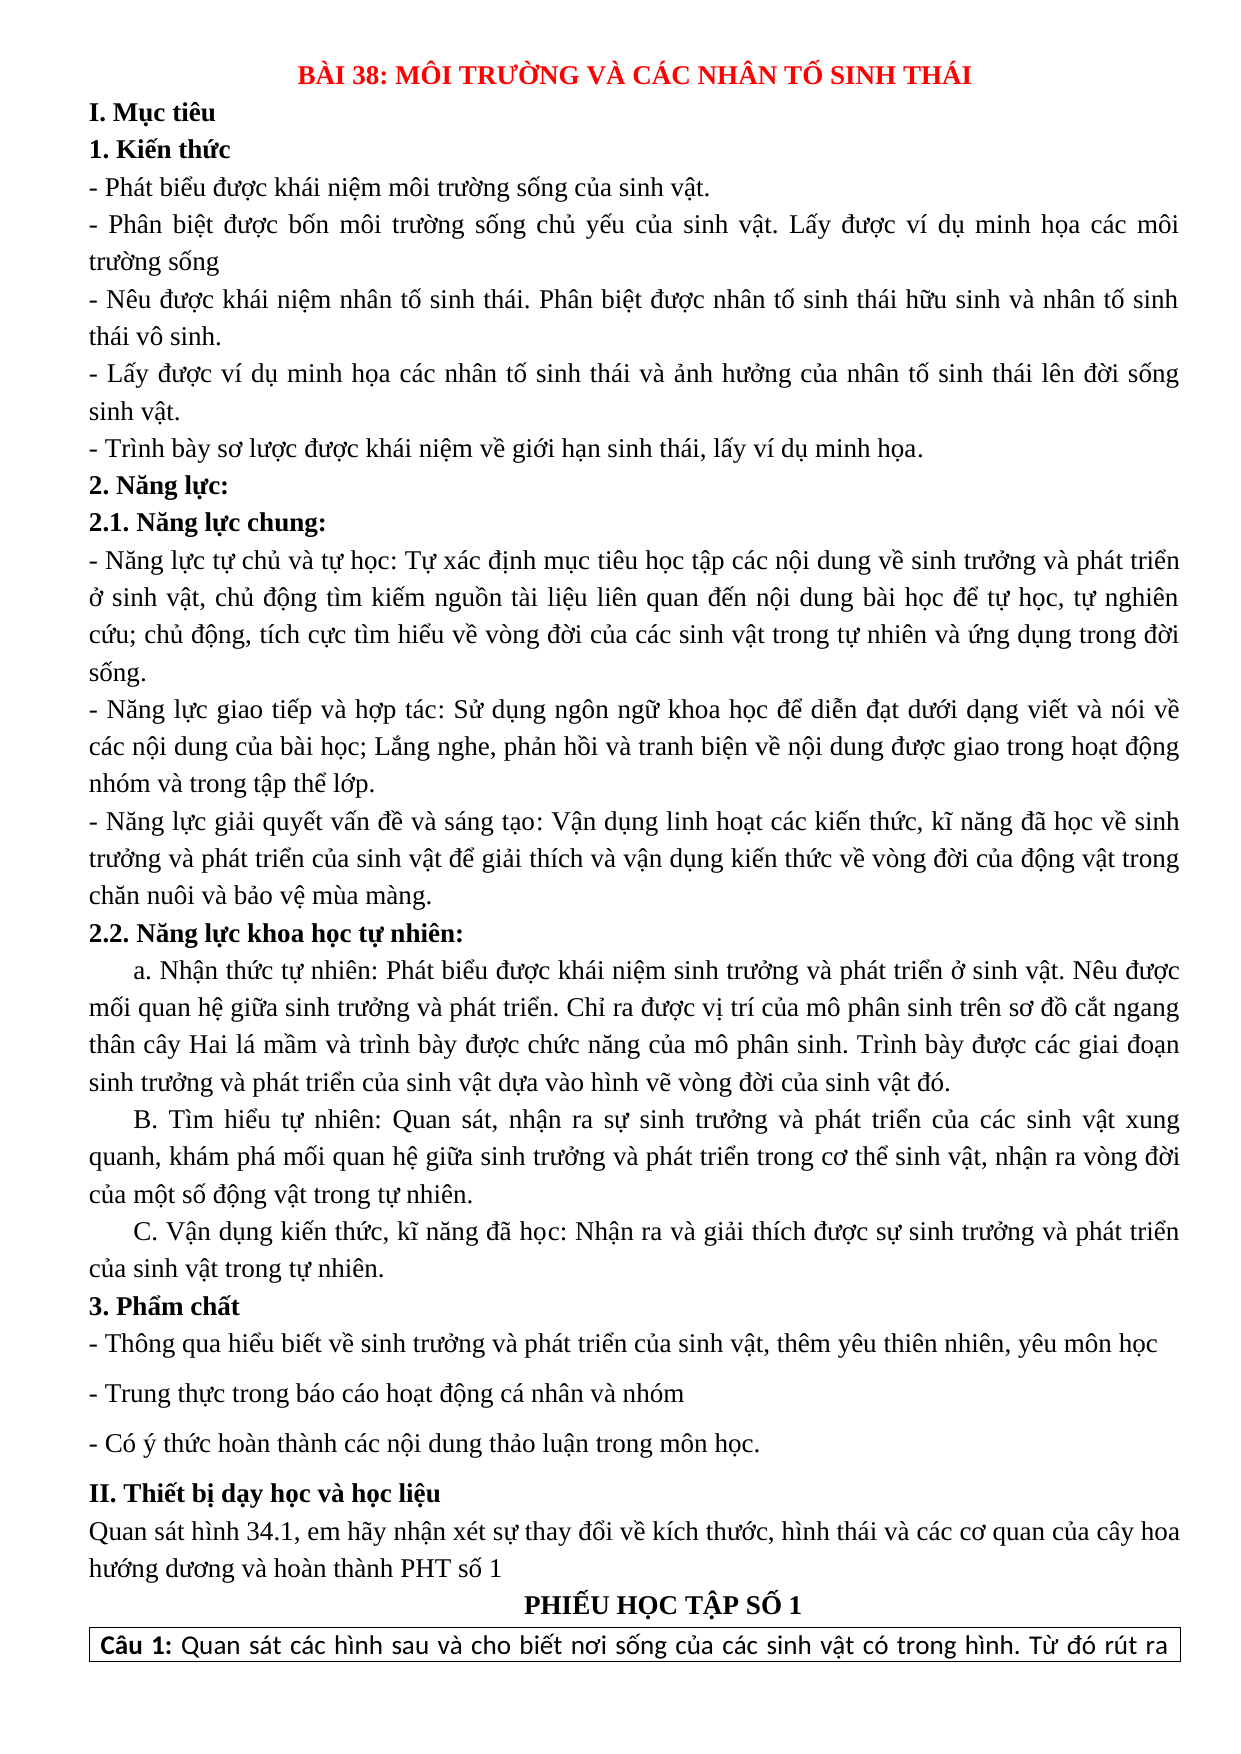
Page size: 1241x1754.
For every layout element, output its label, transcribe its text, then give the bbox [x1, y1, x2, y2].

text 2.2. Năng lực khoa học tự nhiên: [89, 917, 1181, 948]
text Quan sát hình 34.1, em hãy nhận xét sự thay đổi về kích thước, hình thái và các cơ quan của cây hoa hướng dương và hoàn thành PHT số 1 [89, 1515, 1181, 1583]
text PHIẾU HỌC TẬP SỐ 1 [89, 1589, 1181, 1621]
text - Năng lực giải quyết vấn đề và sáng tạo: Vận dụng linh hoạt các kiến thức, kĩ năng đã học về sinh trưởng và phát triển của sinh vật để giải thích và vận dụng kiến thức về vòng đời của động vật trong chăn nuôi và bảo vệ mùa màng. [89, 805, 1181, 911]
text - Năng lực giao tiếp và hợp tác: Sử dụng ngôn ngữ khoa học để diễn đạt dưới dạng viết và nói về các nội dung của bài học; Lắng nghe, phản hồi và tranh biện về nội dung được giao trong hoạt động nhóm và trong tập thể lớp. [89, 693, 1181, 799]
text a. Nhận thức tự nhiên: Phát biểu được khái niệm sinh trưởng và phát triển ở sinh vật. Nêu được mối quan hệ giữa sinh trưởng và phát triển. Chỉ ra được vị trí của mô phân sinh trên sơ đồ cắt ngang thân cây Hai lá mầm và trình bày được chức năng của mô phân sinh. Trình bày được các giai đoạn sinh trưởng và phát triển của sinh vật dựa vào hình vẽ vòng đời của sinh vật đó. [89, 954, 1181, 1097]
text 3. Phẩm chất [89, 1290, 1181, 1321]
text B. Tìm hiểu tự nhiên: Quan sát, nhận ra sự sinh trưởng và phát triển của các sinh vật xung quanh, khám phá mối quan hệ giữa sinh trưởng và phát triển trong cơ thể sinh vật, nhận ra vòng đời của một số động vật trong tự nhiên. [89, 1103, 1181, 1209]
text 2. Năng lực: [89, 469, 1181, 500]
text - Năng lực tự chủ và tự học: Tự xác định mục tiêu học tập các nội dung về sinh trưởng và phát triển ở sinh vật, chủ động tìm kiếm nguồn tài liệu liên quan đến nội dung bài học để tự học, tự nghiên cứu; chủ động, tích cực tìm hiểu về vòng đời của các sinh vật trong tự nhiên và ứng dụng trong đời sống. [89, 544, 1181, 687]
text - Nêu được khái niệm nhân tố sinh thái. Phân biệt được nhân tố sinh thái hữu sinh và nhân tố sinh thái vô sinh. [89, 283, 1181, 351]
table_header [90, 1628, 1180, 1661]
text II. Thiết bị dạy học và học liệu [89, 1478, 1181, 1509]
text - Thông qua hiểu biết về sinh trưởng và phát triển của sinh vật, thêm yêu thiên nhiên, yêu môn học [89, 1327, 1181, 1358]
text - Có ý thức hoàn thành các nội dung thảo luận trong môn học. [89, 1427, 1181, 1458]
text - Trung thực trong báo cáo hoạt động cá nhân và nhóm [89, 1377, 1181, 1408]
text C. Vận dụng kiến thức, kĩ năng đã học: Nhận ra và giải thích được sự sinh trưởng và phát triển của sinh vật trong tự nhiên. [89, 1215, 1181, 1283]
text 2.1. Năng lực chung: [89, 507, 1181, 538]
text - Phân biệt được bốn môi trường sống chủ yếu của sinh vật. Lấy được ví dụ minh họa các môi trường sống [89, 208, 1181, 277]
text - Phát biểu được khái niệm môi trường sống của sinh vật. [89, 171, 1181, 202]
text - Trình bày sơ lược được khái niệm về giới hạn sinh thái, lấy ví dụ minh họa. [89, 432, 1181, 463]
text I. Mục tiêu [89, 96, 1181, 127]
text BÀI 38: MÔI TRƯỜNG VÀ CÁC NHÂN TỐ SINH THÁI [89, 59, 1181, 90]
text - Lấy được ví dụ minh họa các nhân tố sinh thái và ảnh hưởng của nhân tố sinh thái lên đời sống sinh vật. [89, 357, 1181, 426]
text 1. Kiến thức [89, 134, 1181, 165]
